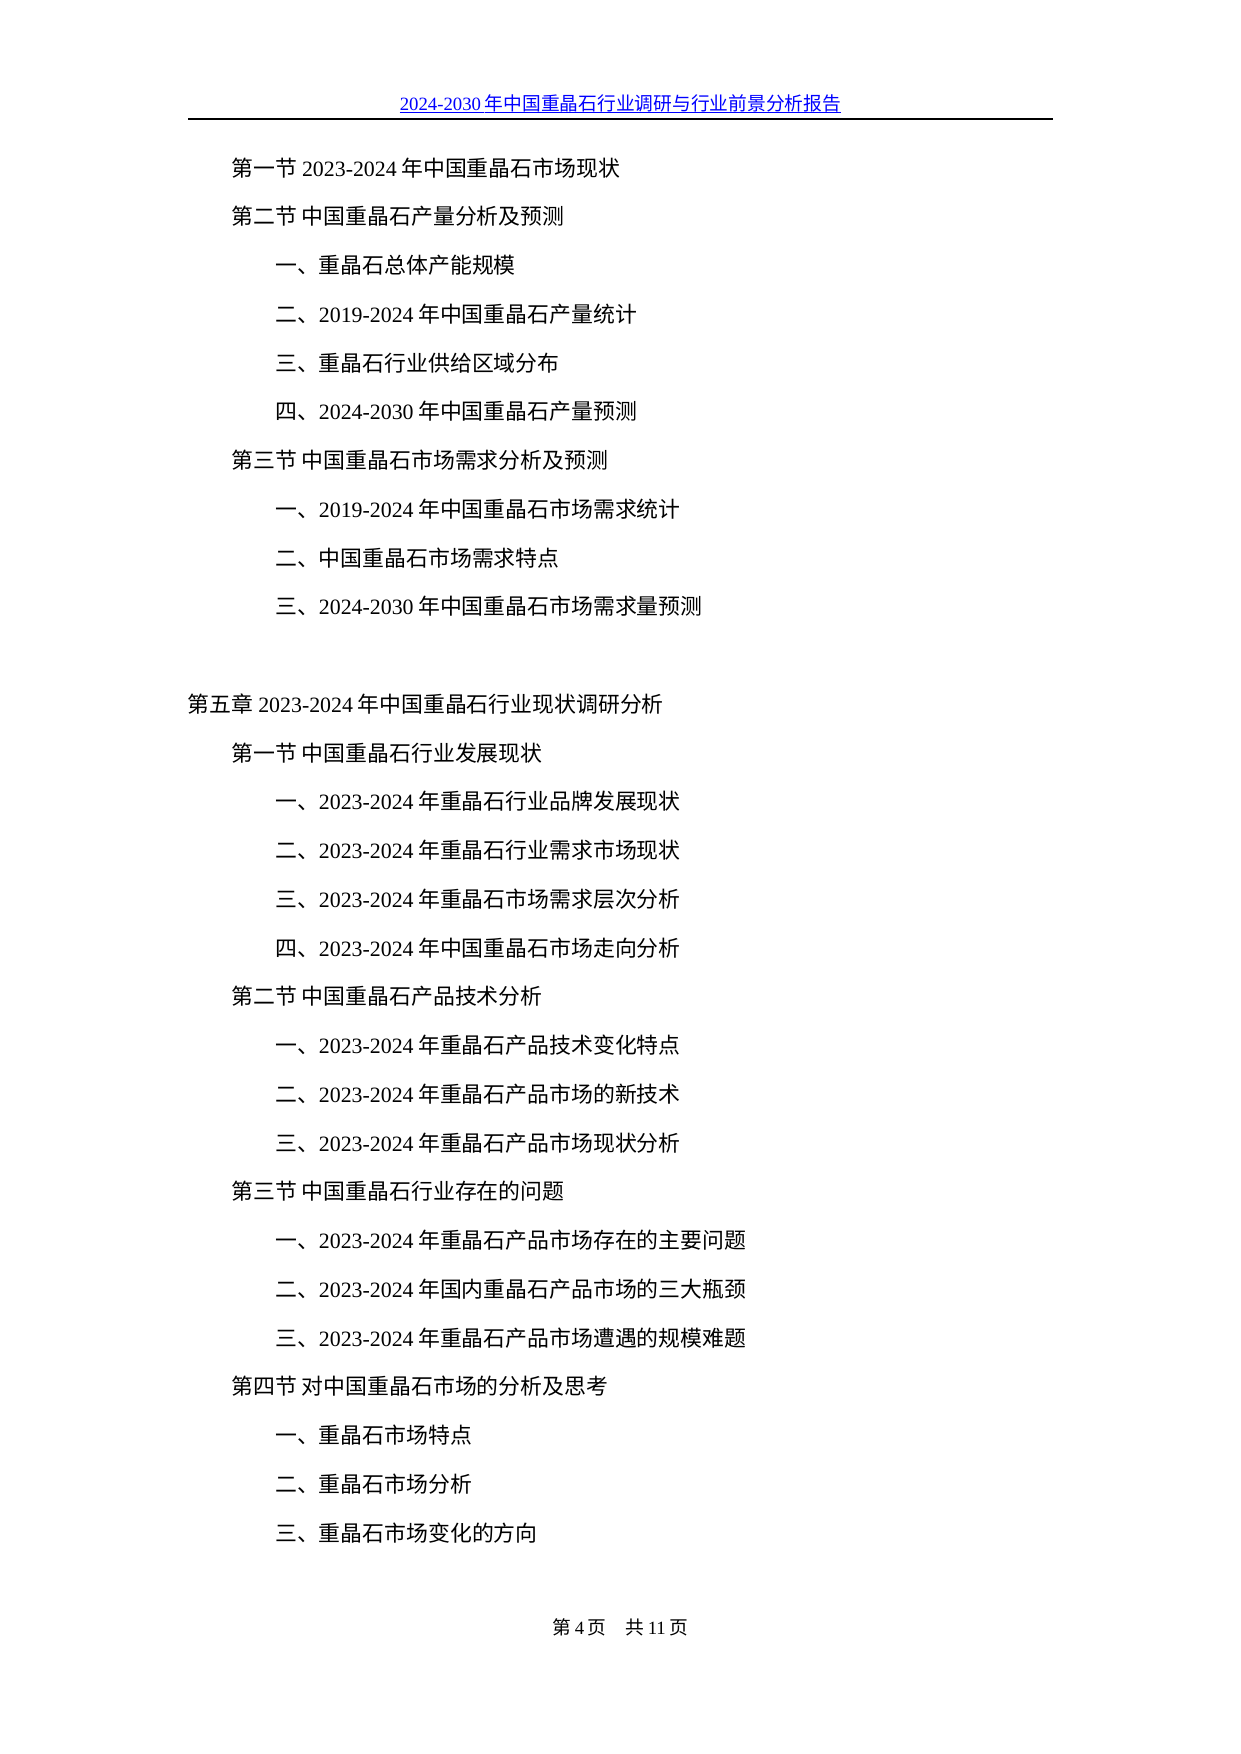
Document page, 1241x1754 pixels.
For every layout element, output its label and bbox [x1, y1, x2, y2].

text [187, 150, 1053, 1548]
